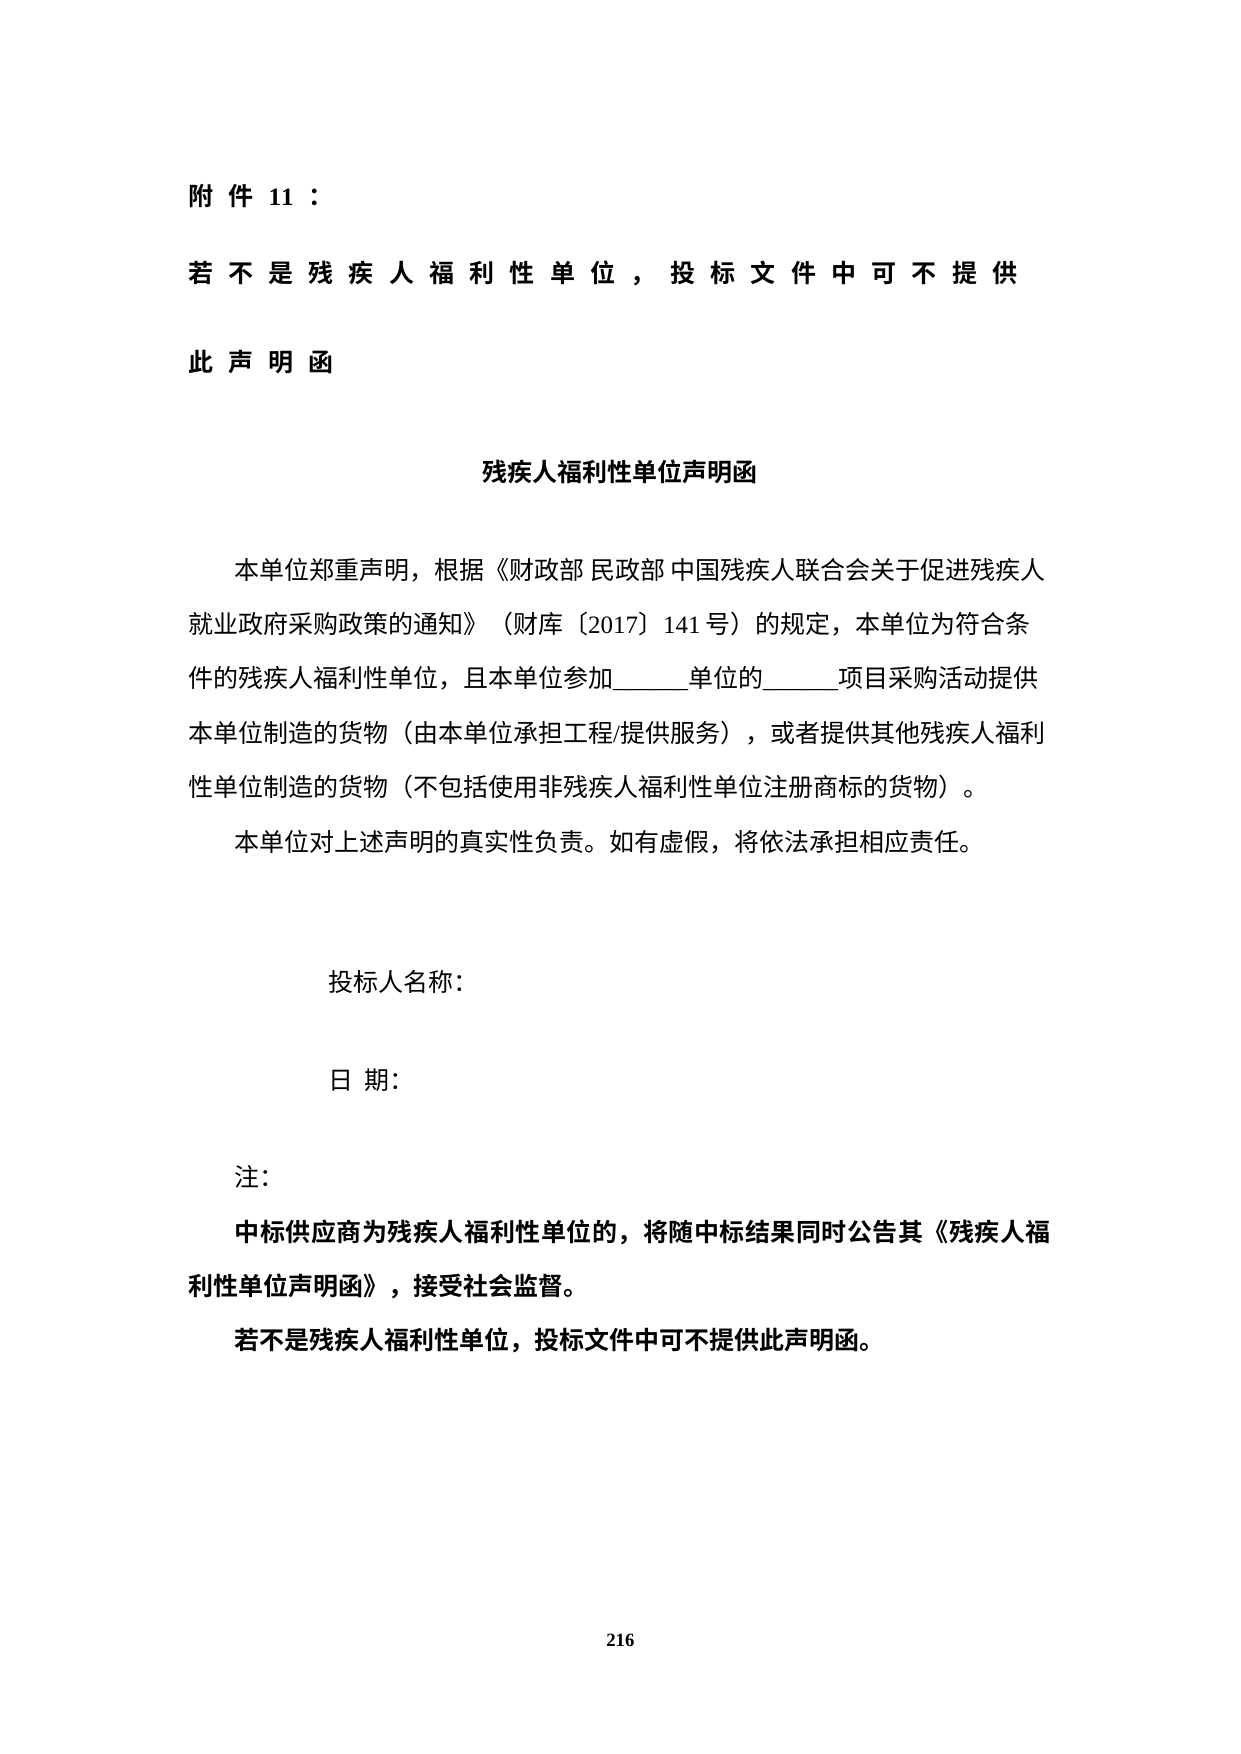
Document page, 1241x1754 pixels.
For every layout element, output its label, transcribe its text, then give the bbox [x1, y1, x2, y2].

text 若不是残疾人福利性单位，投标文件中可不提供此声明函 [188, 242, 1052, 390]
text 本单位郑重声明，根据《财政部 民政部 中国残疾人联合会关于促进残疾人就业政府采购政策的通知》（财库〔2017〕141号）的规定，本单位为符合条件的残疾人福利性单位，且本单位参加______单位的______项目采购活动提供本单位制造的货物（由本单位承担工程/提供服务），或者提供其他残疾人福利性单位制造的货物（不包括使用非残疾人福利性单位注册商标的货物）。 [188, 550, 1052, 804]
text 附件11： [188, 164, 1052, 224]
text 注： [188, 1158, 1052, 1194]
text 若不是残疾人福利性单位，投标文件中可不提供此声明函。 [188, 1321, 1052, 1357]
text 日 期： [188, 1060, 1052, 1096]
text 本单位对上述声明的真实性负责。如有虚假，将依法承担相应责任。 [188, 822, 1052, 858]
text 残疾人福利性单位声明函 [188, 453, 1052, 489]
text 投标人名称： [188, 963, 1052, 999]
text 中标供应商为残疾人福利性单位的，将随中标结果同时公告其《残疾人福利性单位声明函》，接受社会监督。 [188, 1212, 1052, 1303]
